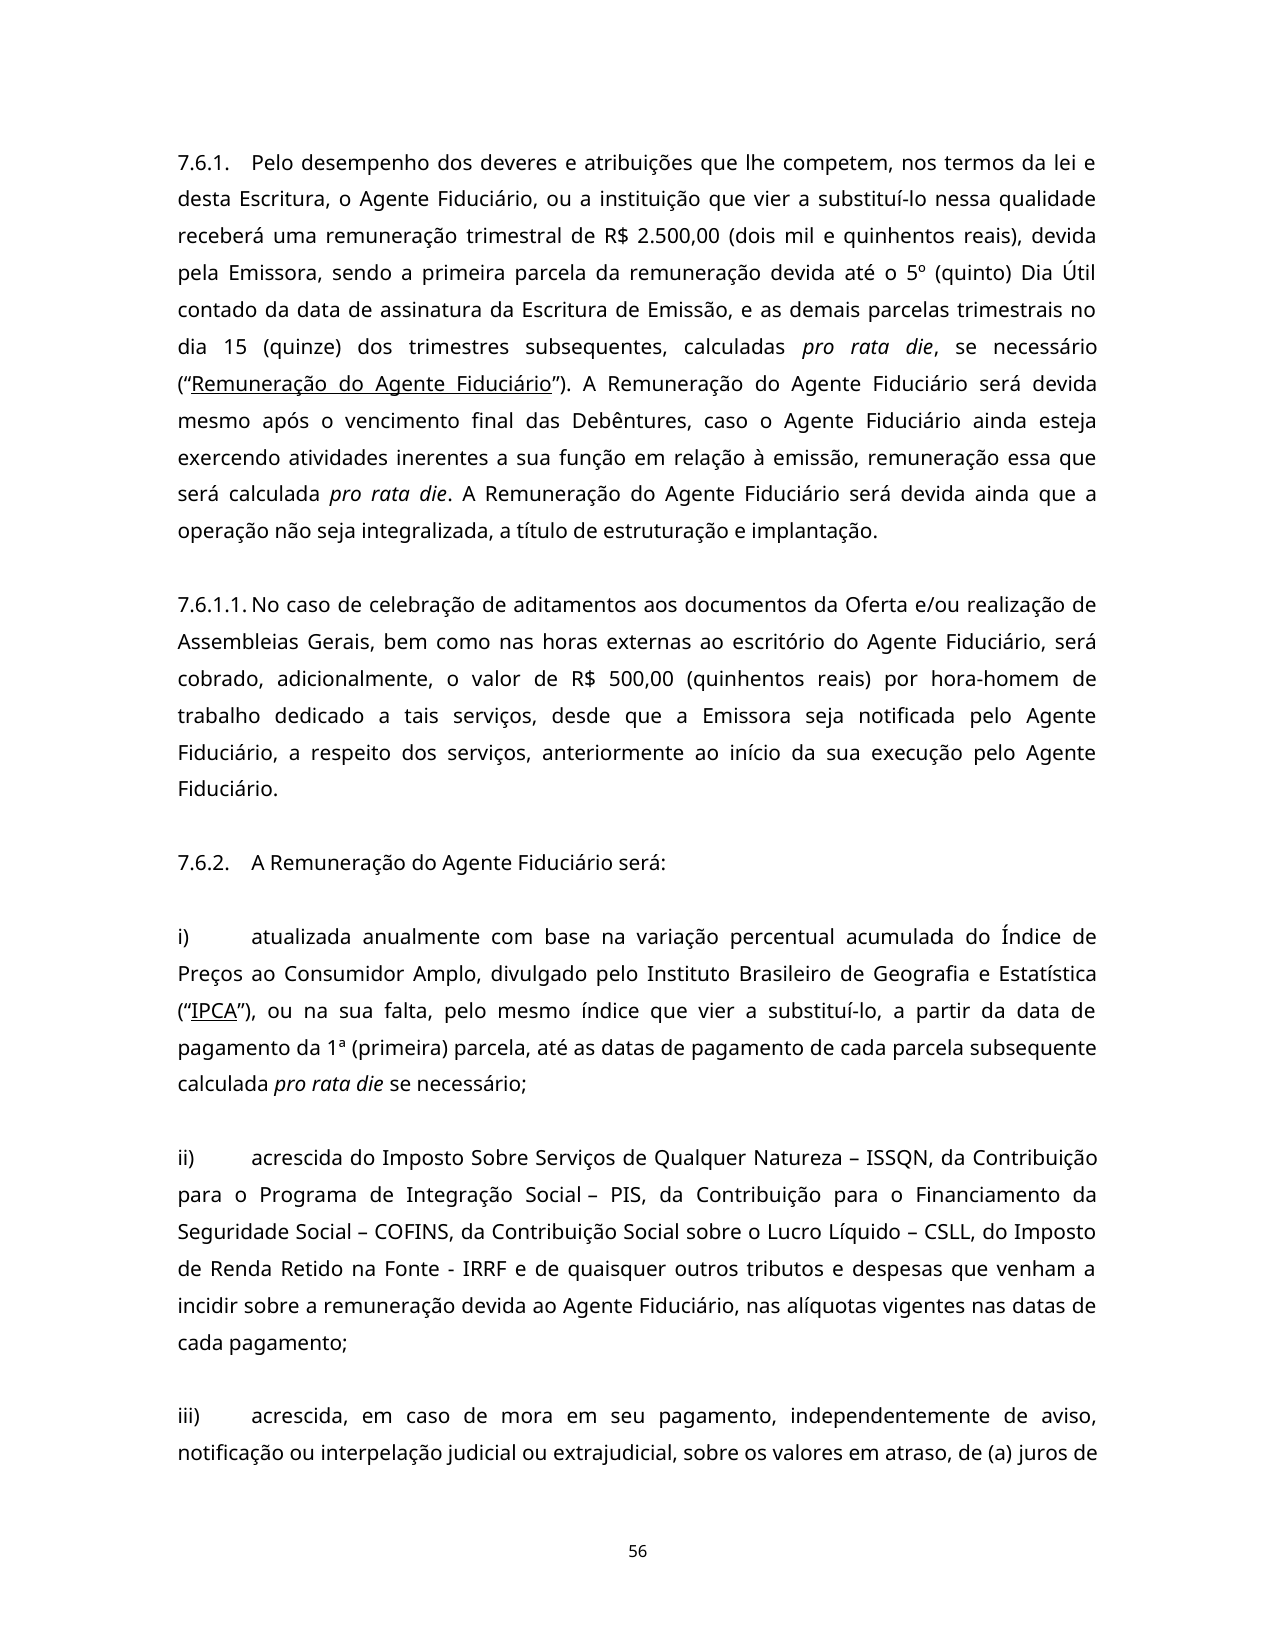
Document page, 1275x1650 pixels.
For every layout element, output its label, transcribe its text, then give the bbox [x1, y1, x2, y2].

text 7.6.1. Pelo desempenho dos deveres e atribuições que lhe competem, nos termos da lei e desta Escritura, o Agente Fiduciário, ou a instituição que vier a substituí-lo nessa qualidade receberá uma remuneração trimestral de R$ 2.500,00 (dois mil e quinhentos reais), devida pela Emissora, sendo a primeira parcela da remuneração devida até o 5º (quinto) Dia Útil contado da data de assinatura da Escritura de Emissão, e as demais parcelas trimestrais no dia 15 (quinze) dos trimestres subsequentes, calculadas pro rata die, se necessário (“Remuneração do Agente Fiduciário”). A Remuneração do Agente Fiduciário será devida mesmo após o vencimento final das Debêntures, caso o Agente Fiduciário ainda esteja exercendo atividades inerentes a sua função em relação à emissão, remuneração essa que será calculada pro rata die. A Remuneração do Agente Fiduciário será devida ainda que a operação não seja integralizada, a título de estruturação e implantação. [177, 148, 1098, 545]
list acrescida do Imposto Sobre Serviços de Qualquer Natureza – ISSQN, da Contribuição para o Programa de Integração Social – PIS, da Contribuição para o Financiamento da Seguridade Social – COFINS, da Contribuição Social sobre o Lucro Líquido – CSLL, do Imposto de Renda Retido na Fonte - IRRF e de quaisquer outros tributos e despesas que venham a incidir sobre a remuneração devida ao Agente Fiduciário, nas alíquotas vigentes nas datas de cada pagamento; [177, 1143, 1098, 1356]
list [177, 1401, 1098, 1467]
list atualizada anualmente com base na variação percentual acumulada do Índice de Preços ao Consumidor Amplo, divulgado pelo Instituto Brasileiro de Geografia e Estatística (“IPCA”), ou na sua falta, pelo mesmo índice que vier a substituí-lo, a partir da data de pagamento da 1ª (primeira) parcela, até as datas de pagamento de cada parcela subsequente calculada pro rata die se necessário; [177, 922, 1098, 1098]
list 7.6.1.1. No caso de celebração de aditamentos aos documentos da Oferta e/ou realização de Assembleias Gerais, bem como nas horas externas ao escritório do Agente Fiduciário, será cobrado, adicionalmente, o valor de R$ 500,00 (quinhentos reais) por hora-homem de trabalho dedicado a tais serviços, desde que a Emissora seja notificada pelo Agente Fiduciário, a respeito dos serviços, anteriormente ao início da sua execução pelo Agente Fiduciário. [177, 590, 1098, 803]
list 7.6.2. A Remuneração do Agente Fiduciário será: [177, 848, 1098, 877]
